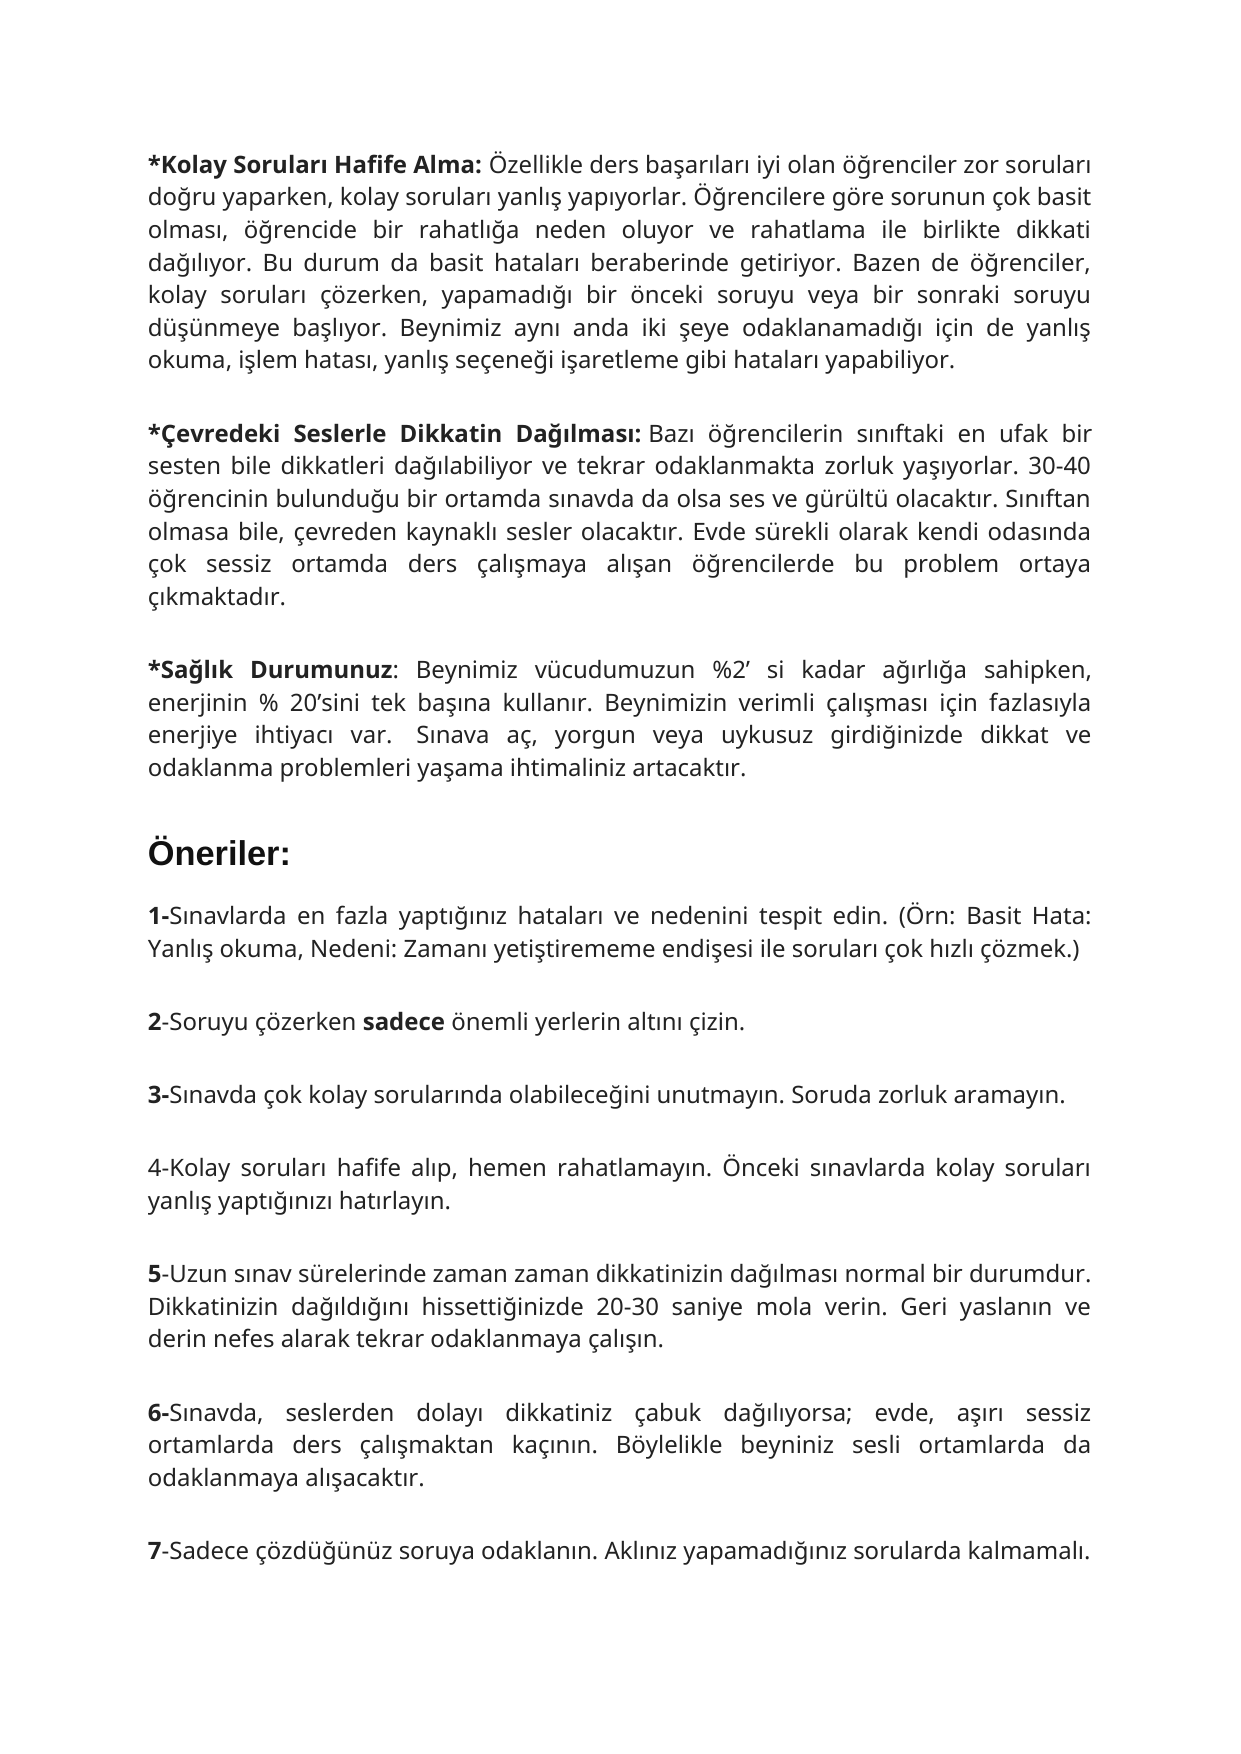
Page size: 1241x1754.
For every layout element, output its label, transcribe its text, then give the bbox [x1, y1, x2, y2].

text 3-Sınavda çok kolay sorularında olabileceğini unutmayın. Soruda zorluk aramayın. [148, 1078, 1093, 1110]
text 6-Sınavda, seslerden dolayı dikkatiniz çabuk dağılıyorsa; evde, aşırı sessiz ortamlarda ders çalışmaktan kaçının. Böylelikle beyniniz sesli ortamlarda da odaklanmaya alışacaktır. [148, 1395, 1093, 1493]
text 2-Soruyu çözerken sadece önemli yerlerin altını çizin. [148, 1004, 1093, 1037]
text *Sağlık Durumunuz: Beynimiz vücudumuzun %2’ si kadar ağırlığa sahipken, enerjinin % 20’sini tek başına kullanır. Beynimizin verimli çalışması için fazlasıyla enerjiye ihtiyacı var. Sınava aç, yorgun veya uykusuz girdiğinizde dikkat ve odaklanma problemleri yaşama ihtimaliniz artacaktır. [148, 653, 1093, 783]
text *Çevredeki Seslerle Dikkatin Dağılması: Bazı öğrencilerin sınıftaki en ufak bir sesten bile dikkatleri dağılabiliyor ve tekrar odaklanmakta zorluk yaşıyorlar. 30-40 öğrencinin bulunduğu bir ortamda sınavda da olsa ses ve gürültü olacaktır. Sınıftan olmasa bile, çevreden kaynaklı sesler olacaktır. Evde sürekli olarak kendi odasında çok sessiz ortamda ders çalışmaya alışan öğrencilerde bu problem ortaya çıkmaktadır. [148, 416, 1093, 612]
text *Kolay Soruları Hafife Alma: Özellikle ders başarıları iyi olan öğrenciler zor soruları doğru yaparken, kolay soruları yanlış yapıyorlar. Öğrencilere göre sorunun çok basit olması, öğrencide bir rahatlığa neden oluyor ve rahatlama ile birlikte dikkati dağılıyor. Bu durum da basit hataları beraberinde getiriyor. Bazen de öğrenciler, kolay soruları çözerken, yapamadığı bir önceki soruyu veya bir sonraki soruyu düşünmeye başlıyor. Beynimiz aynı anda iki şeye odaklanamadığı için de yanlış okuma, işlem hatası, yanlış seçeneği işaretleme gibi hataları yapabiliyor. [148, 148, 1093, 376]
text 1-Sınavlarda en fazla yaptığınız hataları ve nedenini tespit edin. (Örn: Basit Hata: Yanlış okuma, Nedeni: Zamanı yetiştirememe endişesi ile soruları çok hızlı çözmek.) [148, 899, 1093, 964]
text 7-Sadece çözdüğünüz soruya odaklanın. Aklınız yapamadığınız sorularda kalmamalı. [148, 1534, 1093, 1566]
text 5-Uzun sınav sürelerinde zaman zaman dikkatinizin dağılması normal bir durumdur. Dikkatinizin dağıldığını hissettiğinizde 20-30 saniye mola verin. Geri yaslanın ve derin nefes alarak tekrar odaklanmaya çalışın. [148, 1257, 1093, 1355]
text 4-Kolay soruları hafife alıp, hemen rahatlamayın. Önceki sınavlarda kolay soruları yanlış yaptığınızı hatırlayın. [148, 1151, 1093, 1216]
text Öneriler: [148, 825, 1093, 872]
